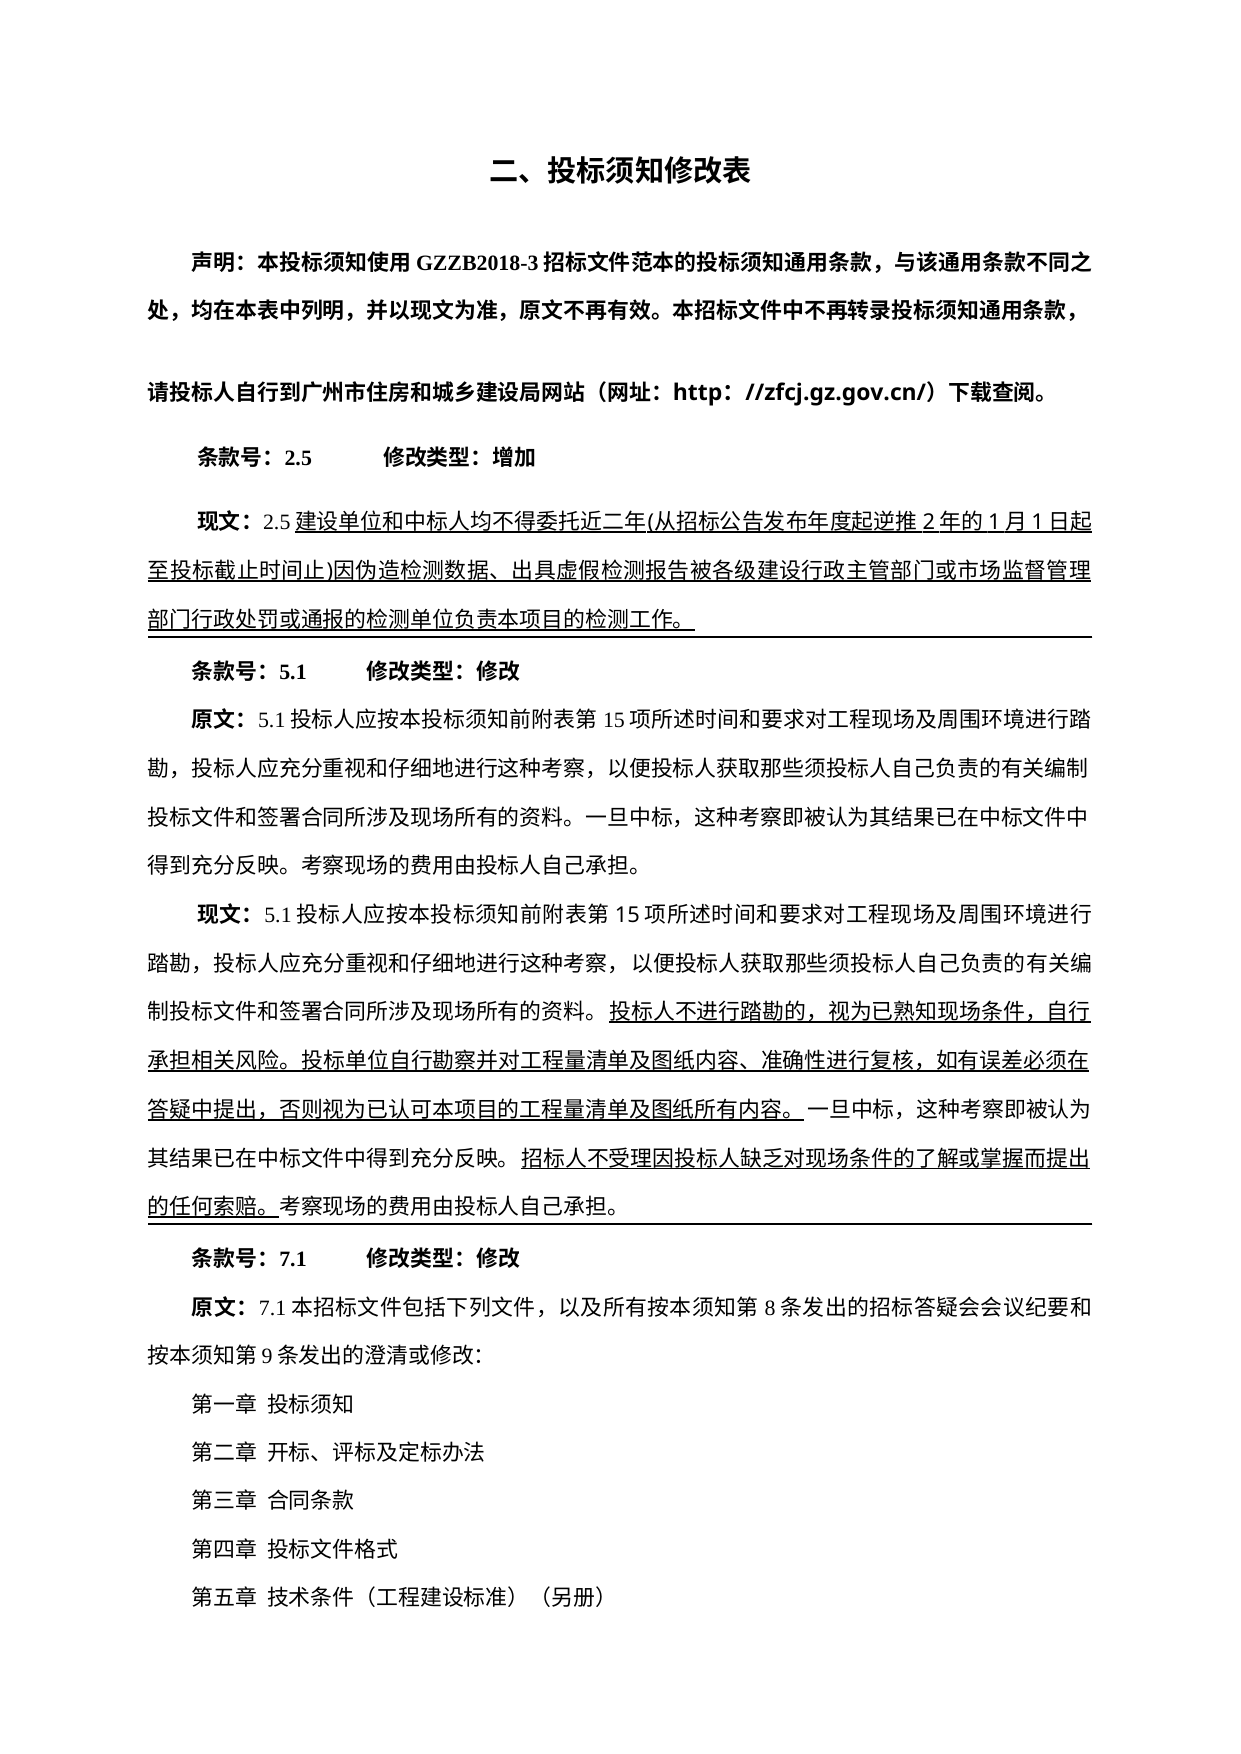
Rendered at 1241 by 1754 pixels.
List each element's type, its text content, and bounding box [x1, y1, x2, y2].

text 条款号：5.1 修改类型：修改 [148, 653, 1092, 686]
text 二、投标须知修改表 [148, 136, 1092, 201]
text 现文：2.5建设单位和中标人均不得委托近二年(从招标公告发布年度起逆推2年的1月1日起至投标截止时间止)因伪造检测数据、出具虚假检测报告被各级建设行政主管部门或市场监督管理部门行政处罚或通报的检测单位负责本项目的检测工作。 [148, 504, 1092, 636]
text 第三章 合同条款 [148, 1483, 1092, 1515]
text 原文：5.1投标人应按本投标须知前附表第15项所述时间和要求对工程现场及周围环境进行踏勘，投标人应充分重视和仔细地进行这种考察，以便投标人获取那些须投标人自己负责的有关编制投标文件和签署合同所涉及现场所有的资料。一旦中标，这种考察即被认为其结果已在中标文件中得到充分反映。考察现场的费用由投标人自己承担。 [148, 702, 1092, 881]
text 第二章 开标、评标及定标办法 [148, 1434, 1092, 1467]
text 声明：本投标须知使用GZZB2018-3招标文件范本的投标须知通用条款，与该通用条款不同之处，均在本表中列明，并以现文为准，原文不再有效。本招标文件中不再转录投标须知通用条款，请投标人自行到广州市住房和城乡建设局网站（网址：http：//zfcj.gz.gov.cn/）下载查阅。 [148, 244, 1092, 423]
text 现文：5.1投标人应按本投标须知前附表第15项所述时间和要求对工程现场及周围环境进行踏勘，投标人应充分重视和仔细地进行这种考察，以便投标人获取那些须投标人自己负责的有关编制投标文件和签署合同所涉及现场所有的资料。投标人不进行踏勘的，视为已熟知现场条件，自行承担相关风险。投标单位自行勘察并对工程量清单及图纸内容、准确性进行复核，如有误差必须在答疑中提出，否则视为已认可本项目的工程量清单及图纸所有内容。一旦中标，这种考察即被认为其结果已在中标文件中得到充分反映。招标人不受理因投标人缺乏对现场条件的了解或掌握而提出的任何索赔。考察现场的费用由投标人自己承担。 [148, 896, 1092, 1223]
text 原文：7.1本招标文件包括下列文件，以及所有按本须知第8条发出的招标答疑会会议纪要和按本须知第9条发出的澄清或修改： [148, 1289, 1092, 1370]
text 第四章 投标文件格式 [148, 1531, 1092, 1564]
text 第五章 技术条件（工程建设标准）（另册） [148, 1579, 1092, 1612]
text 条款号：2.5 修改类型：增加 [148, 440, 1092, 472]
text 条款号：7.1 修改类型：修改 [148, 1241, 1092, 1273]
text 第一章 投标须知 [148, 1386, 1092, 1419]
